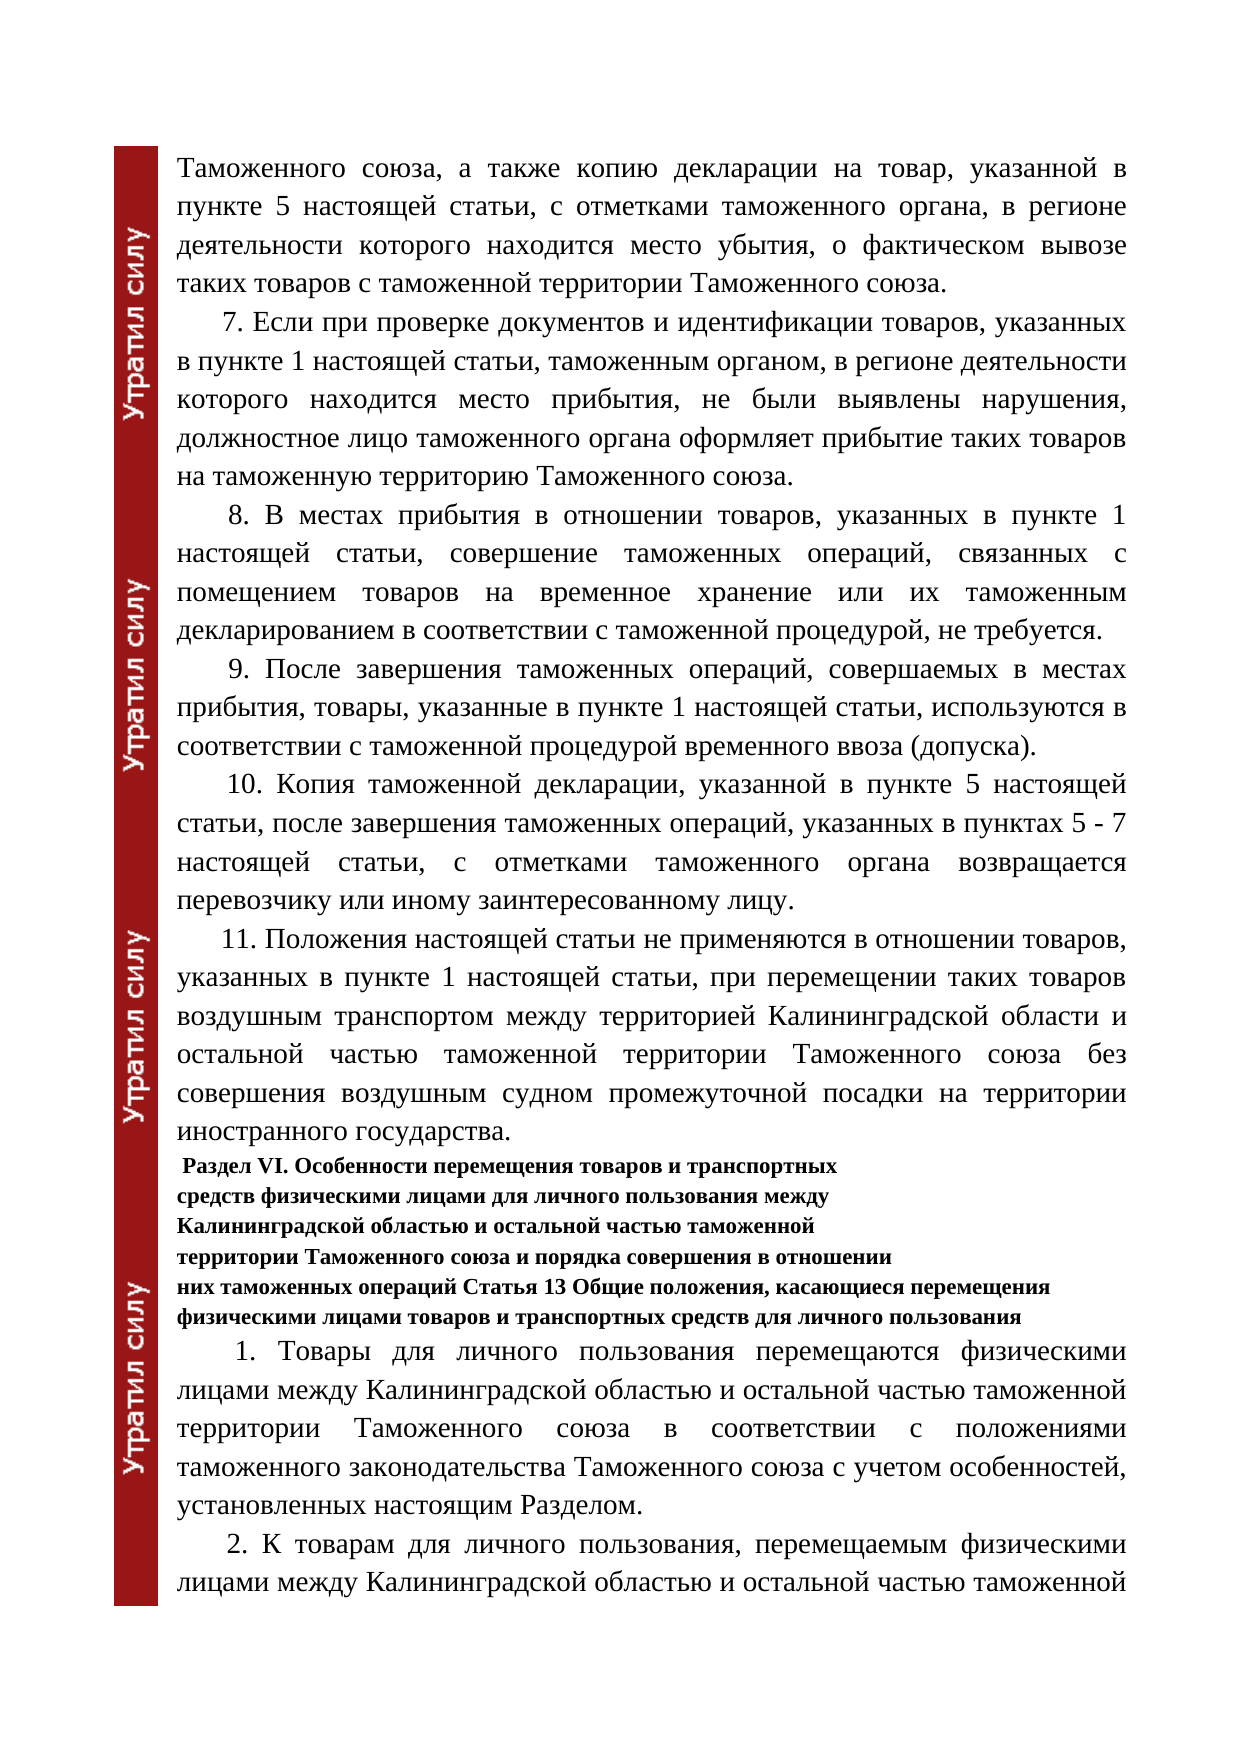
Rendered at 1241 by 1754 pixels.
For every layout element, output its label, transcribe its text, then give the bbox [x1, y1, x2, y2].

picture [114, 1521, 158, 1526]
picture [114, 146, 158, 150]
picture [114, 1598, 158, 1606]
text 8. В местах прибытия в отношении товаров, указанных в пункте 1 настоящей статьи, совершение таможенных операций, связанных с помещением товаров на временное хранение или их таможенным декларированием в соответствии с таможенной процедурой, не требуется. [112, 497, 1128, 646]
picture [114, 762, 158, 767]
picture [114, 916, 158, 921]
text 9. После завершения таможенных операций, совершаемых в местах прибытия, товары, указанные в пункте 1 настоящей статьи, используются в соответствии с таможенной процедурой временного ввоза (допуска). [112, 651, 1128, 762]
picture [114, 1147, 158, 1152]
text 11. Положения настоящей статьи не применяются в отношении товаров, указанных в пункте 1 настоящей статьи, при перемещении таких товаров воздушным транспортом между территорией Калининградской области и остальной частью таможенной территории Таможенного союза без совершения воздушным судном промежуточной посадки на территории иностранного государства. [112, 921, 1128, 1147]
text Раздел VI. Особенности перемещения товаров и транспортных средств физическими лицами для личного пользования между Калининградской областью и остальной частью таможенной территории Таможенного союза и порядка совершения в отношении них таможенных операций Статья 13 Общие положения, касающиеся перемещения физическими лицами товаров и транспортных средств для личного пользования [112, 1152, 1128, 1329]
text 10. Копия таможенной декларации, указанной в пункте 5 настоящей статьи, после завершения таможенных операций, указанных в пунктах 5 - 7 настоящей статьи, с отметками таможенного органа возвращается перевозчику или иному заинтересованному лицу. [112, 767, 1128, 916]
picture [114, 1329, 158, 1333]
text 1. Товары для личного пользования перемещаются физическими лицами между Калининградской областью и остальной частью таможенной территории Таможенного союза в соответствии с положениями таможенного законодательства Таможенного союза с учетом особенностей, установленных настоящим Разделом. [112, 1333, 1128, 1521]
picture [114, 492, 158, 497]
picture [114, 299, 158, 304]
picture [114, 646, 158, 651]
text 7. Если при проверке документов и идентификации товаров, указанных в пункте 1 настоящей статьи, таможенным органом, в регионе деятельности которого находится место прибытия, не были выявлены нарушения, должностное лицо таможенного органа оформляет прибытие таких товаров на таможенную территорию Таможенного союза. [112, 304, 1128, 492]
